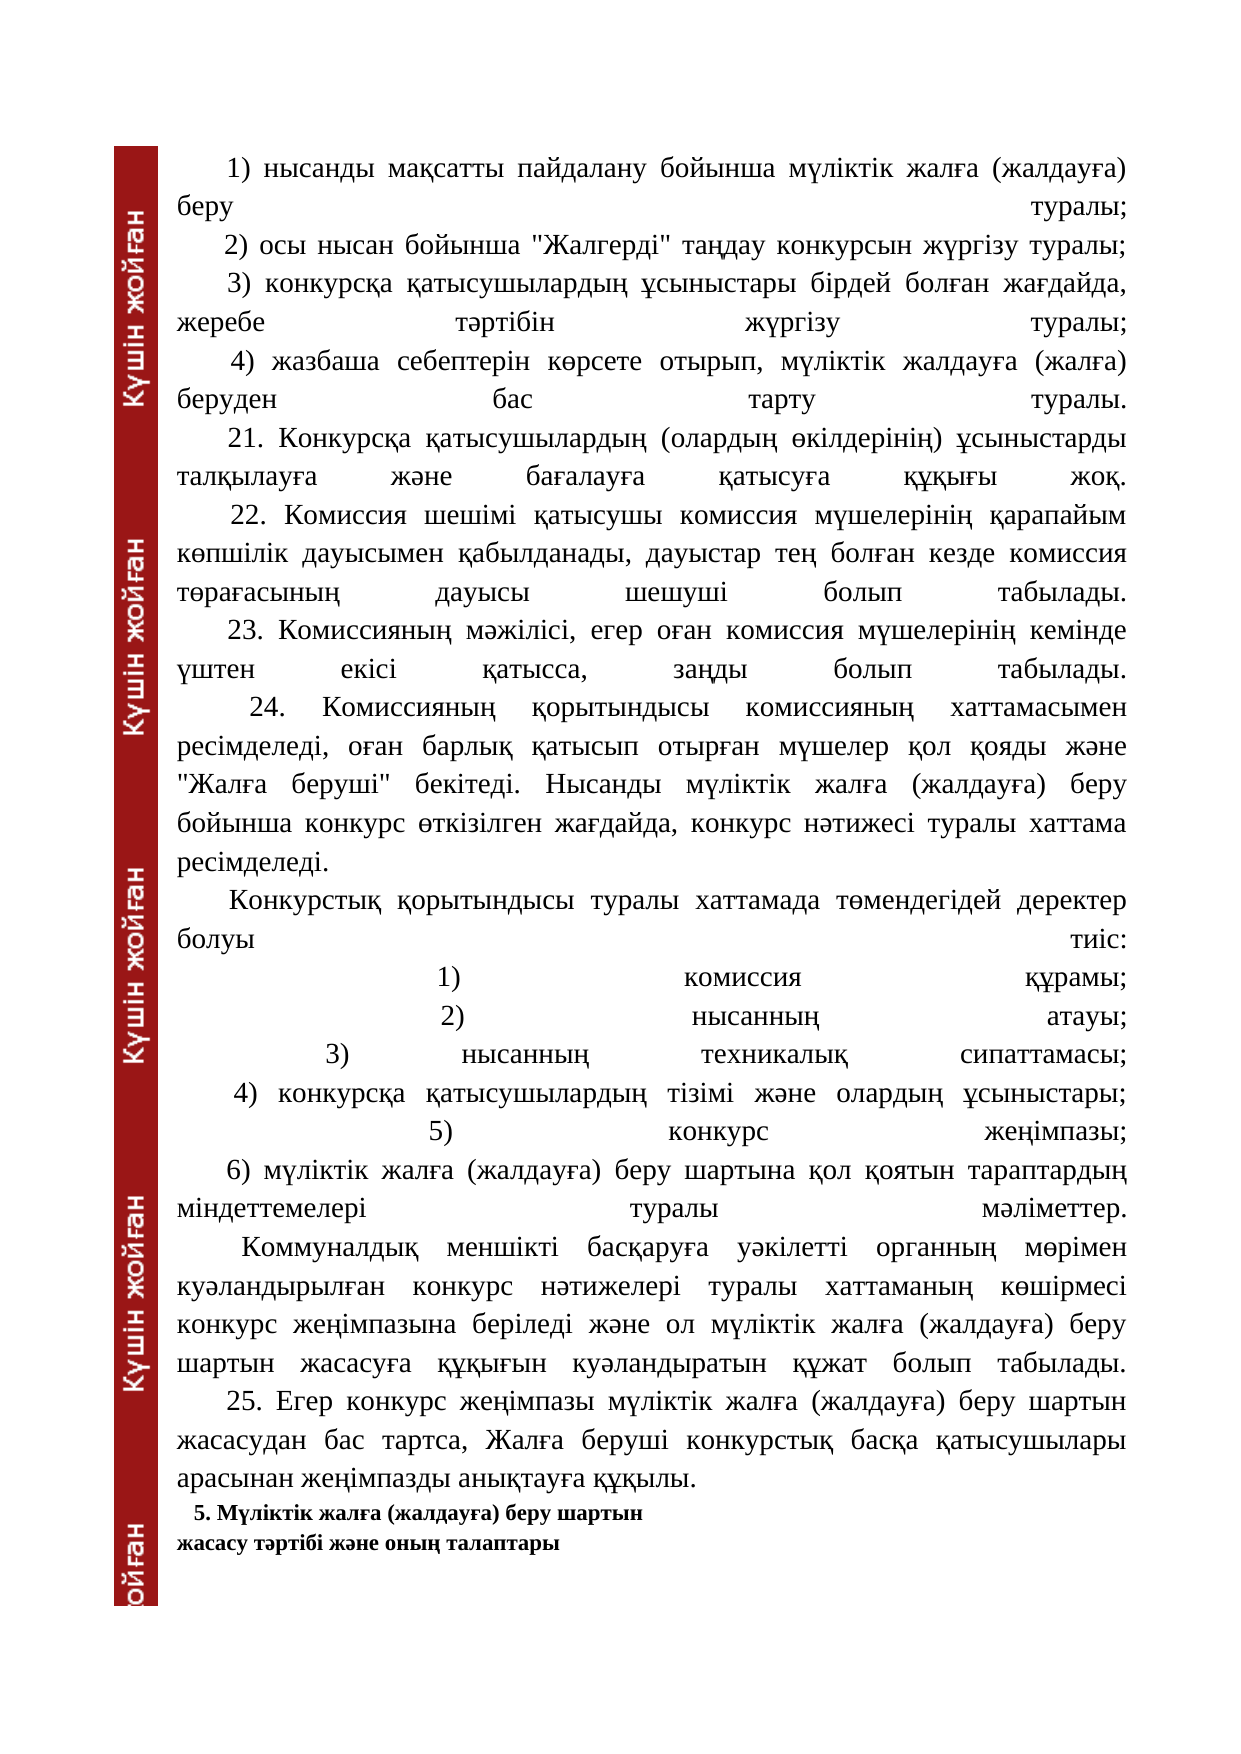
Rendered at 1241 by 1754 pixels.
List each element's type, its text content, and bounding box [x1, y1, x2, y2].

picture [114, 1494, 158, 1499]
text 5. Мүліктік жалға (жалдауға) беру шартын жасасу тәртібі және оның талаптары [112, 1499, 1128, 1556]
picture [114, 146, 158, 150]
picture [114, 1556, 158, 1606]
